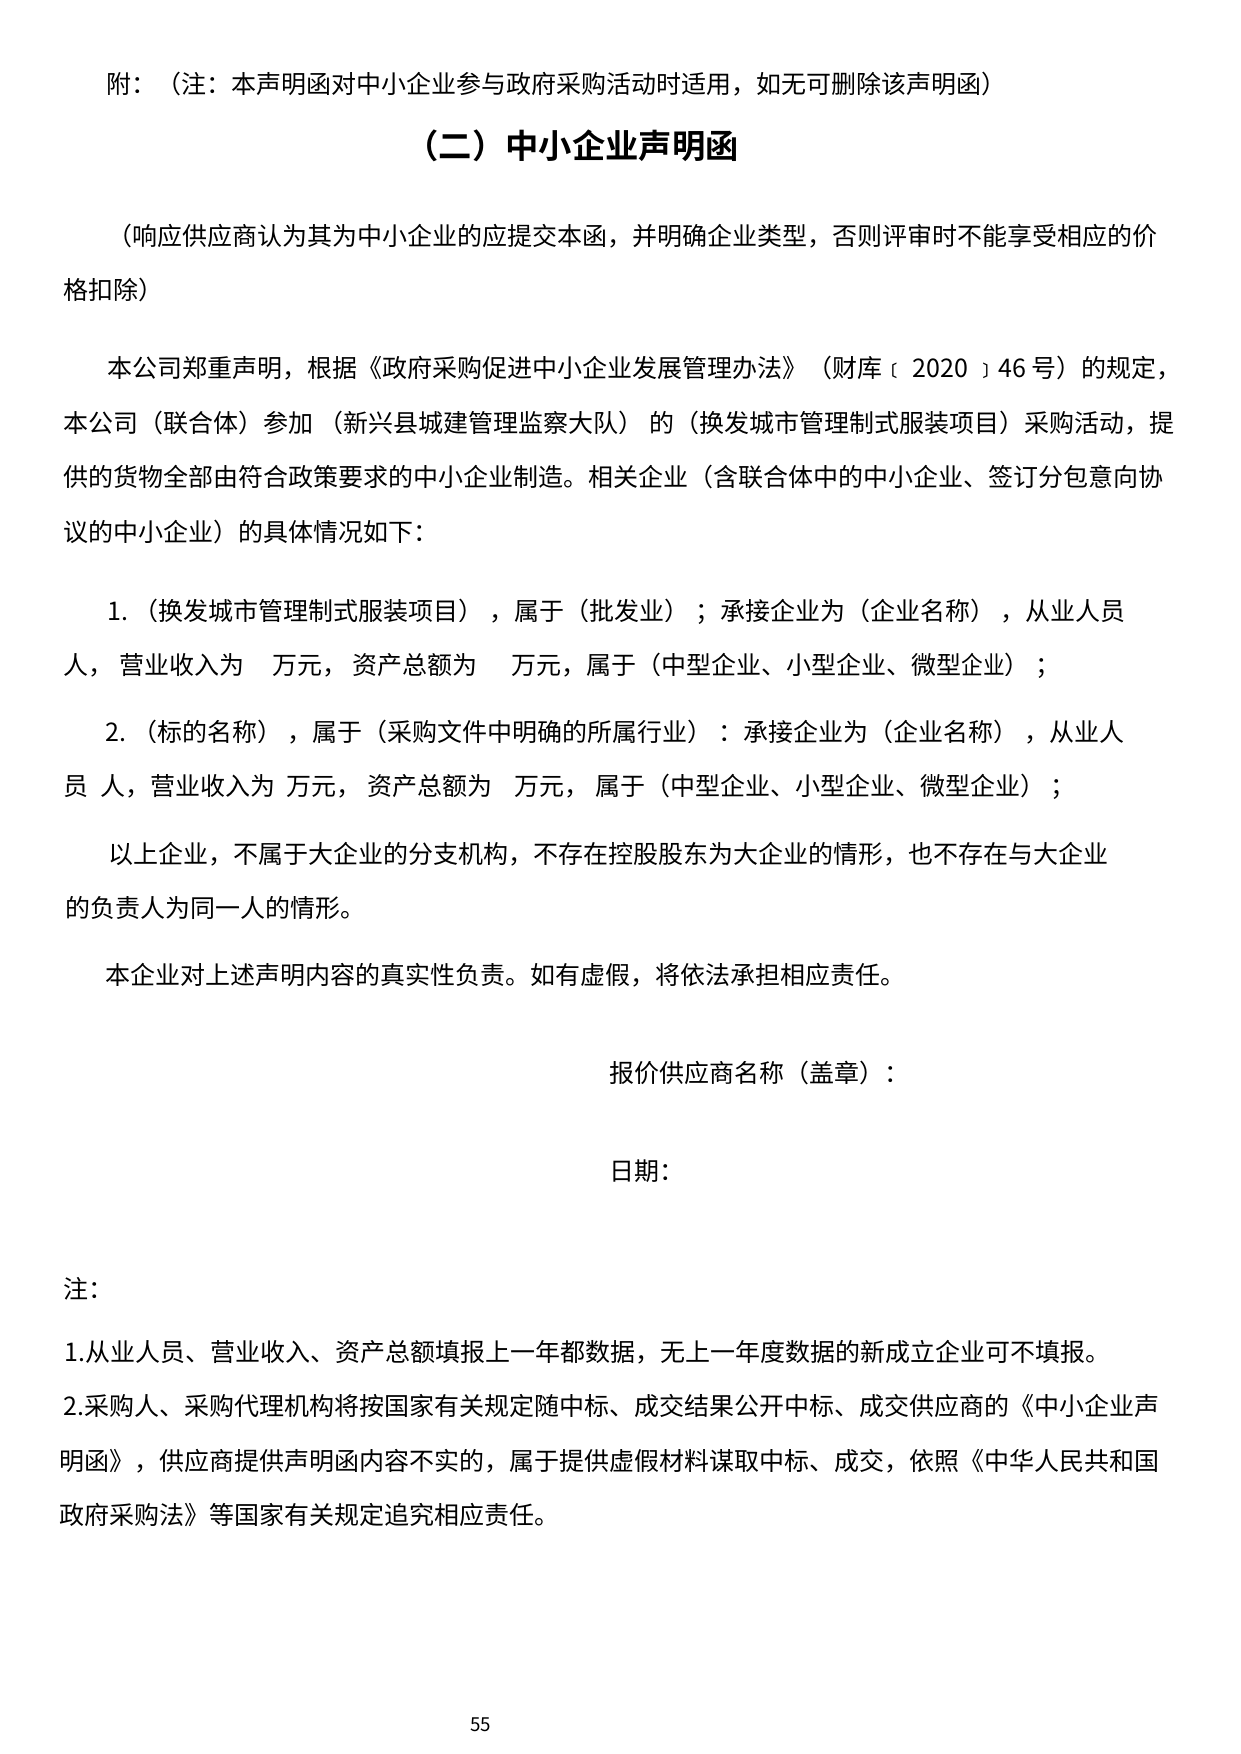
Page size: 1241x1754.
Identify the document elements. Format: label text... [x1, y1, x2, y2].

text 注： [59, 1270, 1181, 1306]
text 附：（注：本声明函对中小企业参与政府采购活动时适用，如无可删除该声明函） [106, 65, 1181, 101]
text 本企业对上述声明内容的真实性负责。如有虚假，将依法承担相应责任。 [59, 956, 1181, 992]
text 本公司郑重声明，根据《政府采购促进中小企业发展管理办法》（财库﹝ 2020 ﹞46号）的规定，本公司（联合体）参加 （新兴县城建管理监察大队） 的（换发城市管理制式服装项目）采购活动，提供的货物全部由符合政策要求的中小企业制造。相关企业（含联合体中的中小企业、签订分包意向协议的中小企业）的具体情况如下： [63, 349, 1181, 548]
text 日期： [609, 1152, 1181, 1188]
text （响应供应商认为其为中小企业的应提交本函，并明确企业类型，否则评审时不能享受相应的价格扣除） [63, 216, 1181, 307]
text 1.从业人员、营业收入、资产总额填报上一年都数据，无上一年度数据的新成立企业可不填报。 [59, 1332, 1181, 1369]
subtitle （二）中小企业声明函 [191, 119, 1047, 168]
text 2. （标的名称） ，属于（采购文件中明确的所属行业） ：承接企业为（企业名称） ，从业人 员 人，营业收入为 万元， 资产总额为 万元， 属于（中型企业、小型企业、微型企业） ； [64, 712, 1131, 803]
text 报价供应商名称（盖章）： [609, 1054, 1181, 1090]
text 2.采购人、采购代理机构将按国家有关规定随中标、成交结果公开中标、成交供应商的《中小企业声明函》，供应商提供声明函内容不实的，属于提供虚假材料谋取中标、成交，依照《中华人民共和国政府采购法》等国家有关规定追究相应责任。 [59, 1387, 1181, 1532]
text 1. （换发城市管理制式服装项目） ，属于（批发业） ；承接企业为（企业名称） ，从业人员 人， 营业收入为 万元， 资产总额为 万元，属于（中型企业、小型企业、微型企业） ； [63, 591, 1131, 682]
text 以上企业，不属于大企业的分支机构，不存在控股股东为大企业的情形，也不存在与大企业 的负责人为同一人的情形。 [65, 834, 1131, 925]
